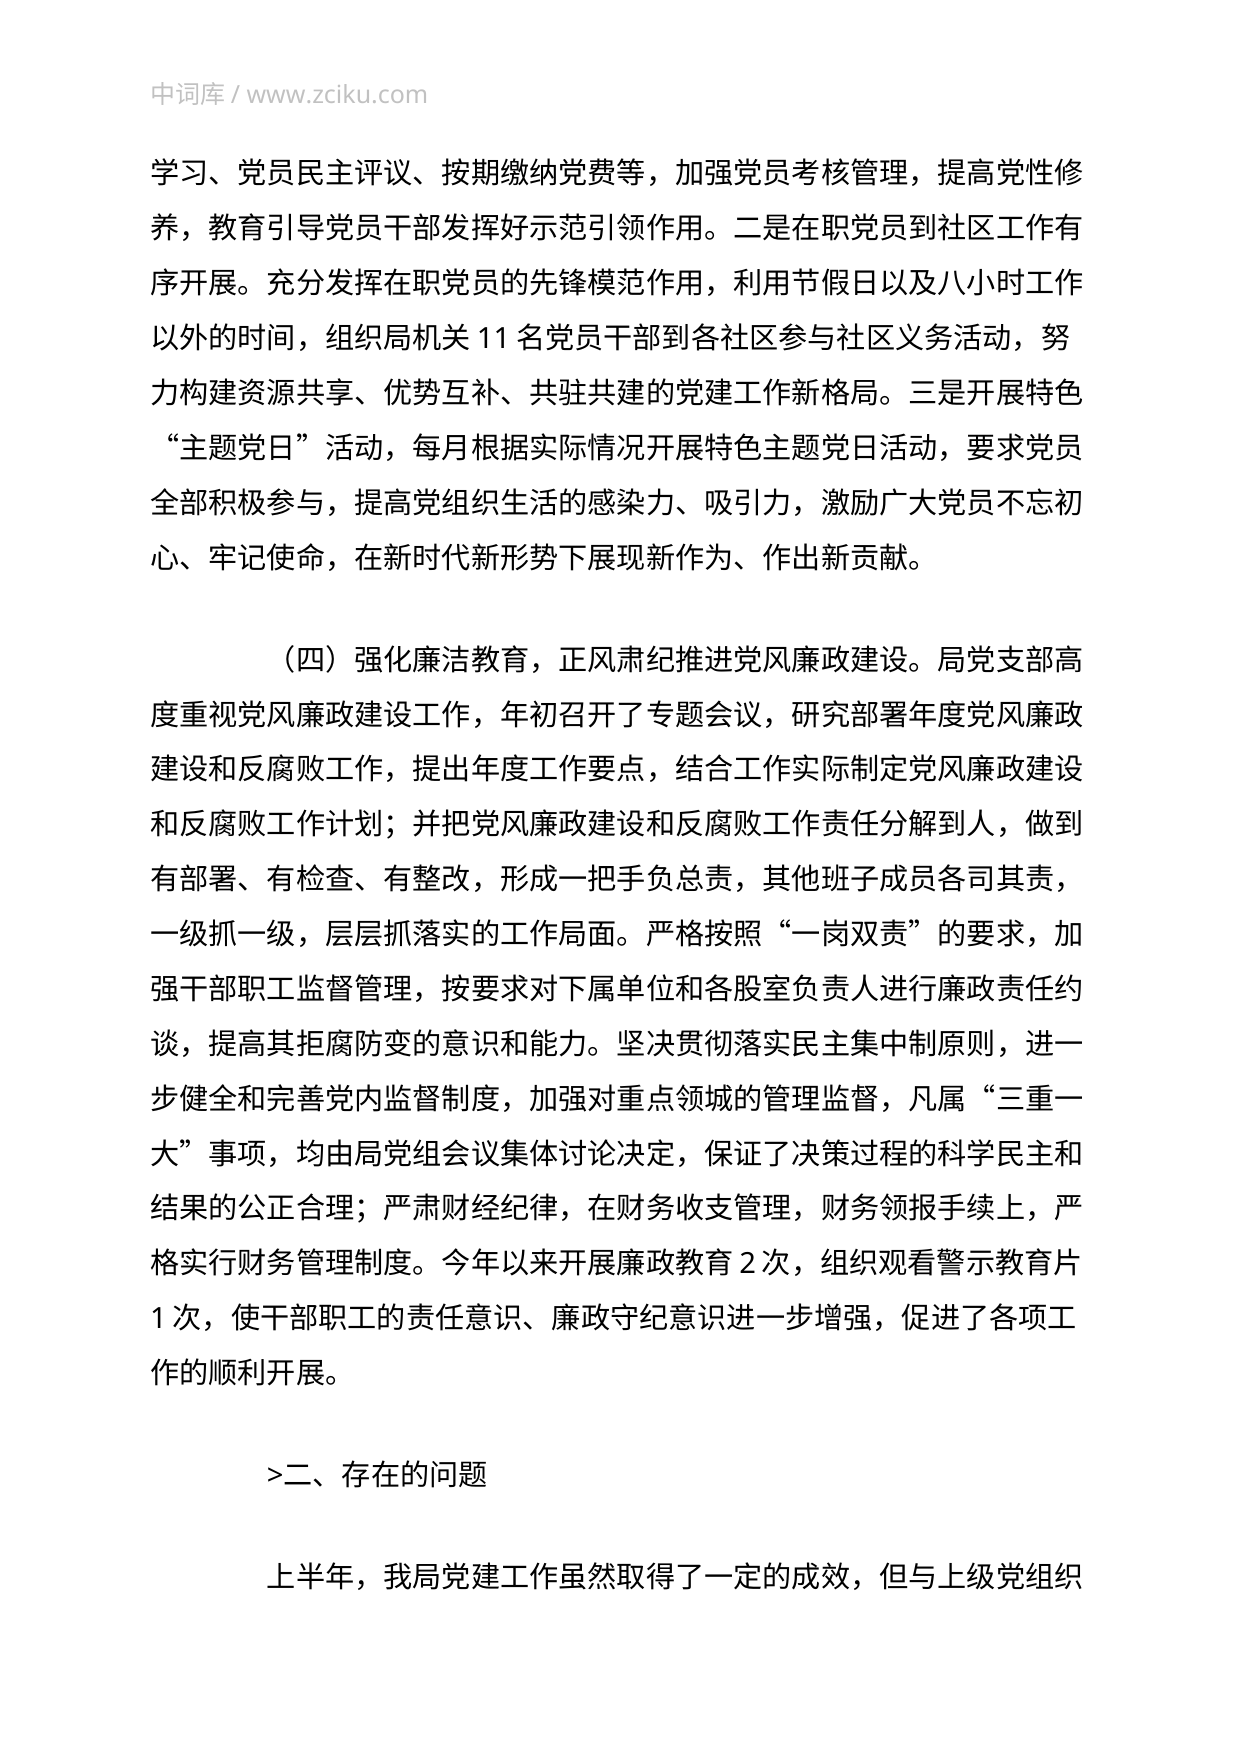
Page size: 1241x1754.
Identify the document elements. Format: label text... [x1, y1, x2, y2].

text （四）强化廉洁教育，正风肃纪推进党风廉政建设。局党支部高度重视党风廉政建设工作，年初召开了专题会议，研究部署年度党风廉政建设和反腐败工作，提出年度工作要点，结合工作实际制定党风廉政建设和反腐败工作计划；并把党风廉政建设和反腐败工作责任分解到人，做到有部署、有检查、有整改，形成一把手负总责，其他班子成员各司其责，一级抓一级，层层抓落实的工作局面。严格按照“一岗双责”的要求，加强干部职工监督管理，按要求对下属单位和各股室负责人进行廉政责任约谈，提高其拒腐防变的意识和能力。坚决贯彻落实民主集中制原则，进一步健全和完善党内监督制度，加强对重点领城的管理监督，凡属“三重一大”事项，均由局党组会议集体讨论决定，保证了决策过程的科学民主和结果的公正合理；严肃财经纪律，在财务收支管理，财务领报手续上，严格实行财务管理制度。今年以来开展廉政教育2次，组织观看警示教育片1次，使干部职工的责任意识、廉政守纪意识进一步增强，促进了各项工作的顺利开展。 [150, 636, 1090, 1392]
text >二、存在的问题 [150, 1452, 1090, 1494]
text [150, 1554, 1090, 1596]
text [150, 150, 1090, 577]
